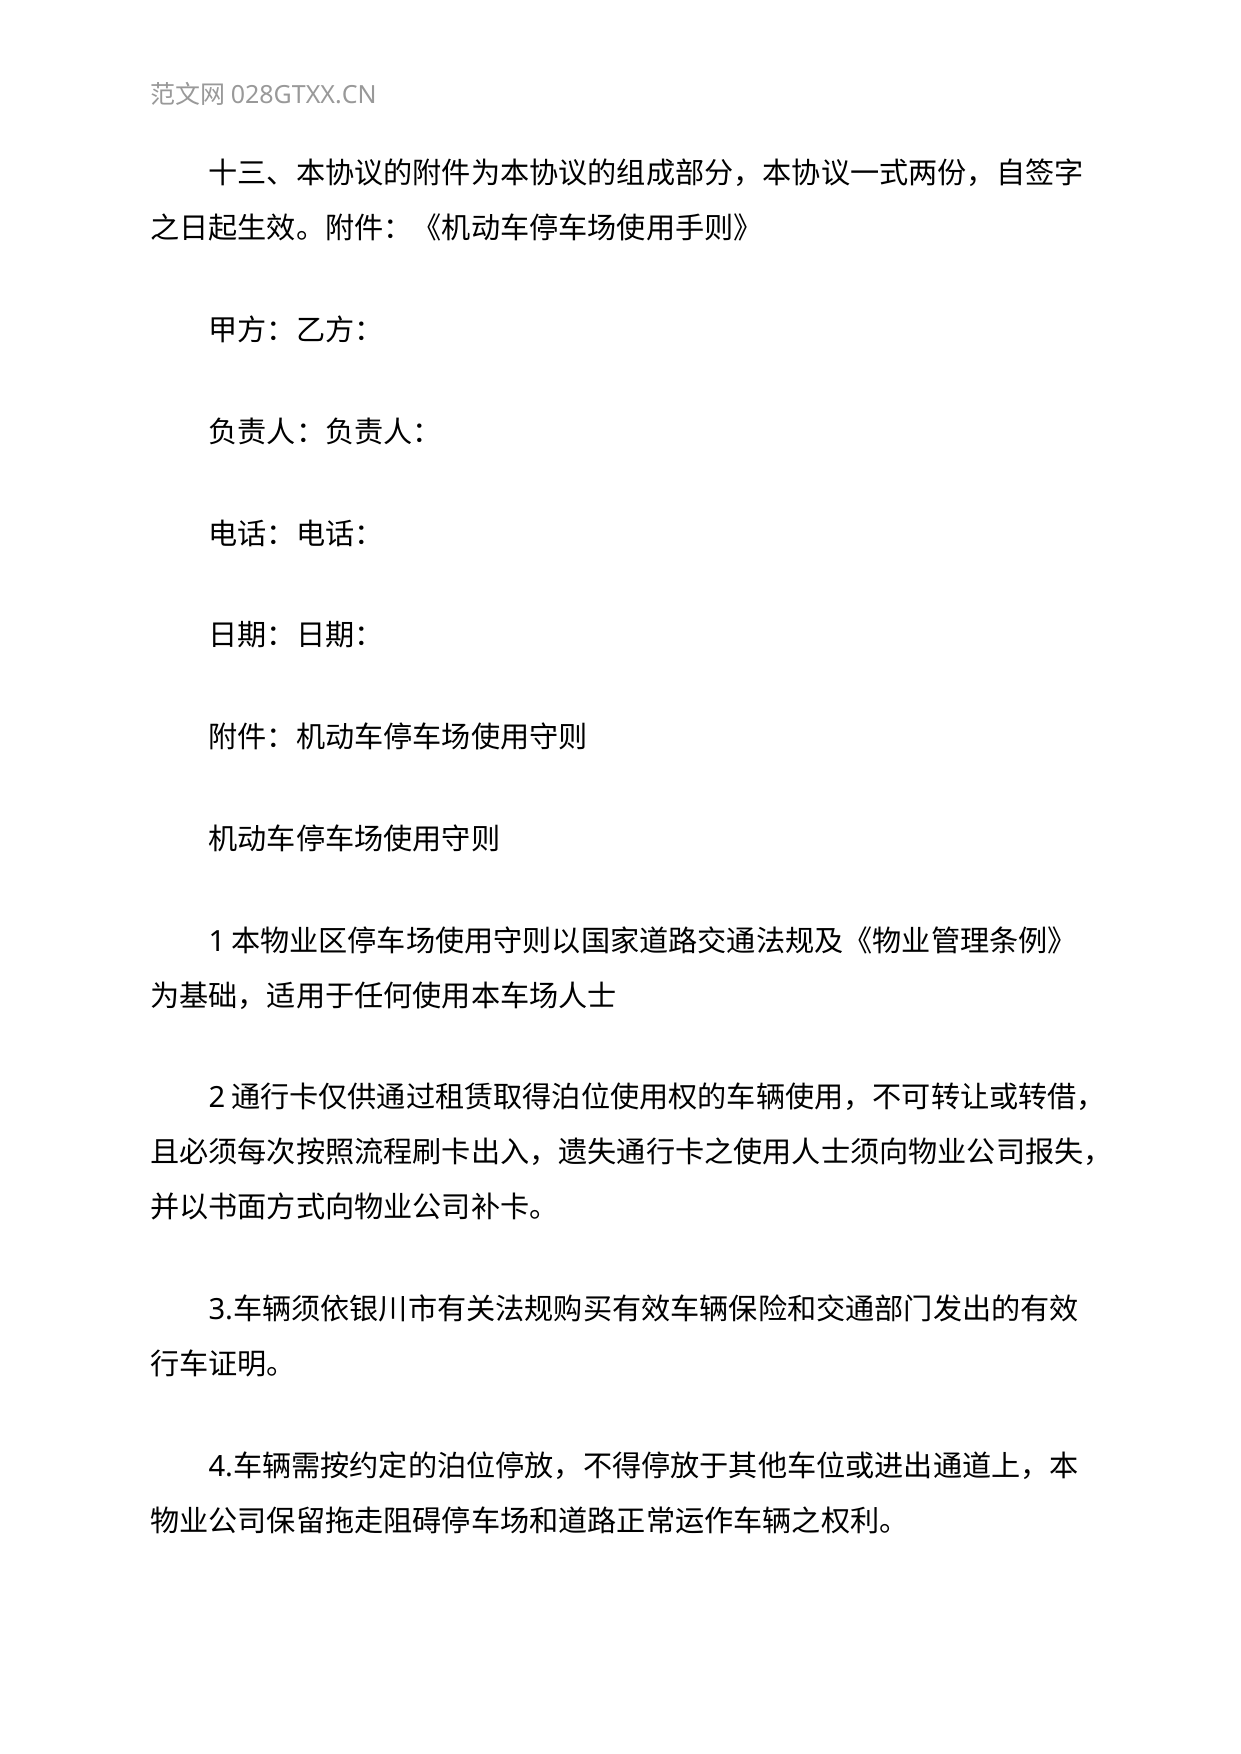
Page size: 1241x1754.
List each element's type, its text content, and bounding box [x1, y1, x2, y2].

text 十三、本协议的附件为本协议的组成部分，本协议一式两份，自签字之日起生效。附件：《机动车停车场使用手则》 [150, 150, 1090, 247]
text 4.车辆需按约定的泊位停放，不得停放于其他车位或进出通道上，本物业公司保留拖走阻碍停车场和道路正常运作车辆之权利。 [150, 1442, 1090, 1540]
text 电话：电话： [150, 510, 1090, 552]
text 2通行卡仅供通过租赁取得泊位使用权的车辆使用，不可转让或转借，且必须每次按照流程刷卡出入，遗失通行卡之使用人士须向物业公司报失，并以书面方式向物业公司补卡。 [150, 1074, 1090, 1226]
text 甲方：乙方： [150, 307, 1090, 349]
text 负责人：负责人： [150, 408, 1090, 451]
text 附件：机动车停车场使用守则 [150, 714, 1090, 756]
text 3.车辆须依银川市有关法规购买有效车辆保险和交通部门发出的有效行车证明。 [150, 1286, 1090, 1383]
text 机动车停车场使用守则 [150, 816, 1090, 858]
text 日期：日期： [150, 612, 1090, 654]
text 1本物业区停车场使用守则以国家道路交通法规及《物业管理条例》为基础，适用于任何使用本车场人士 [150, 917, 1090, 1014]
